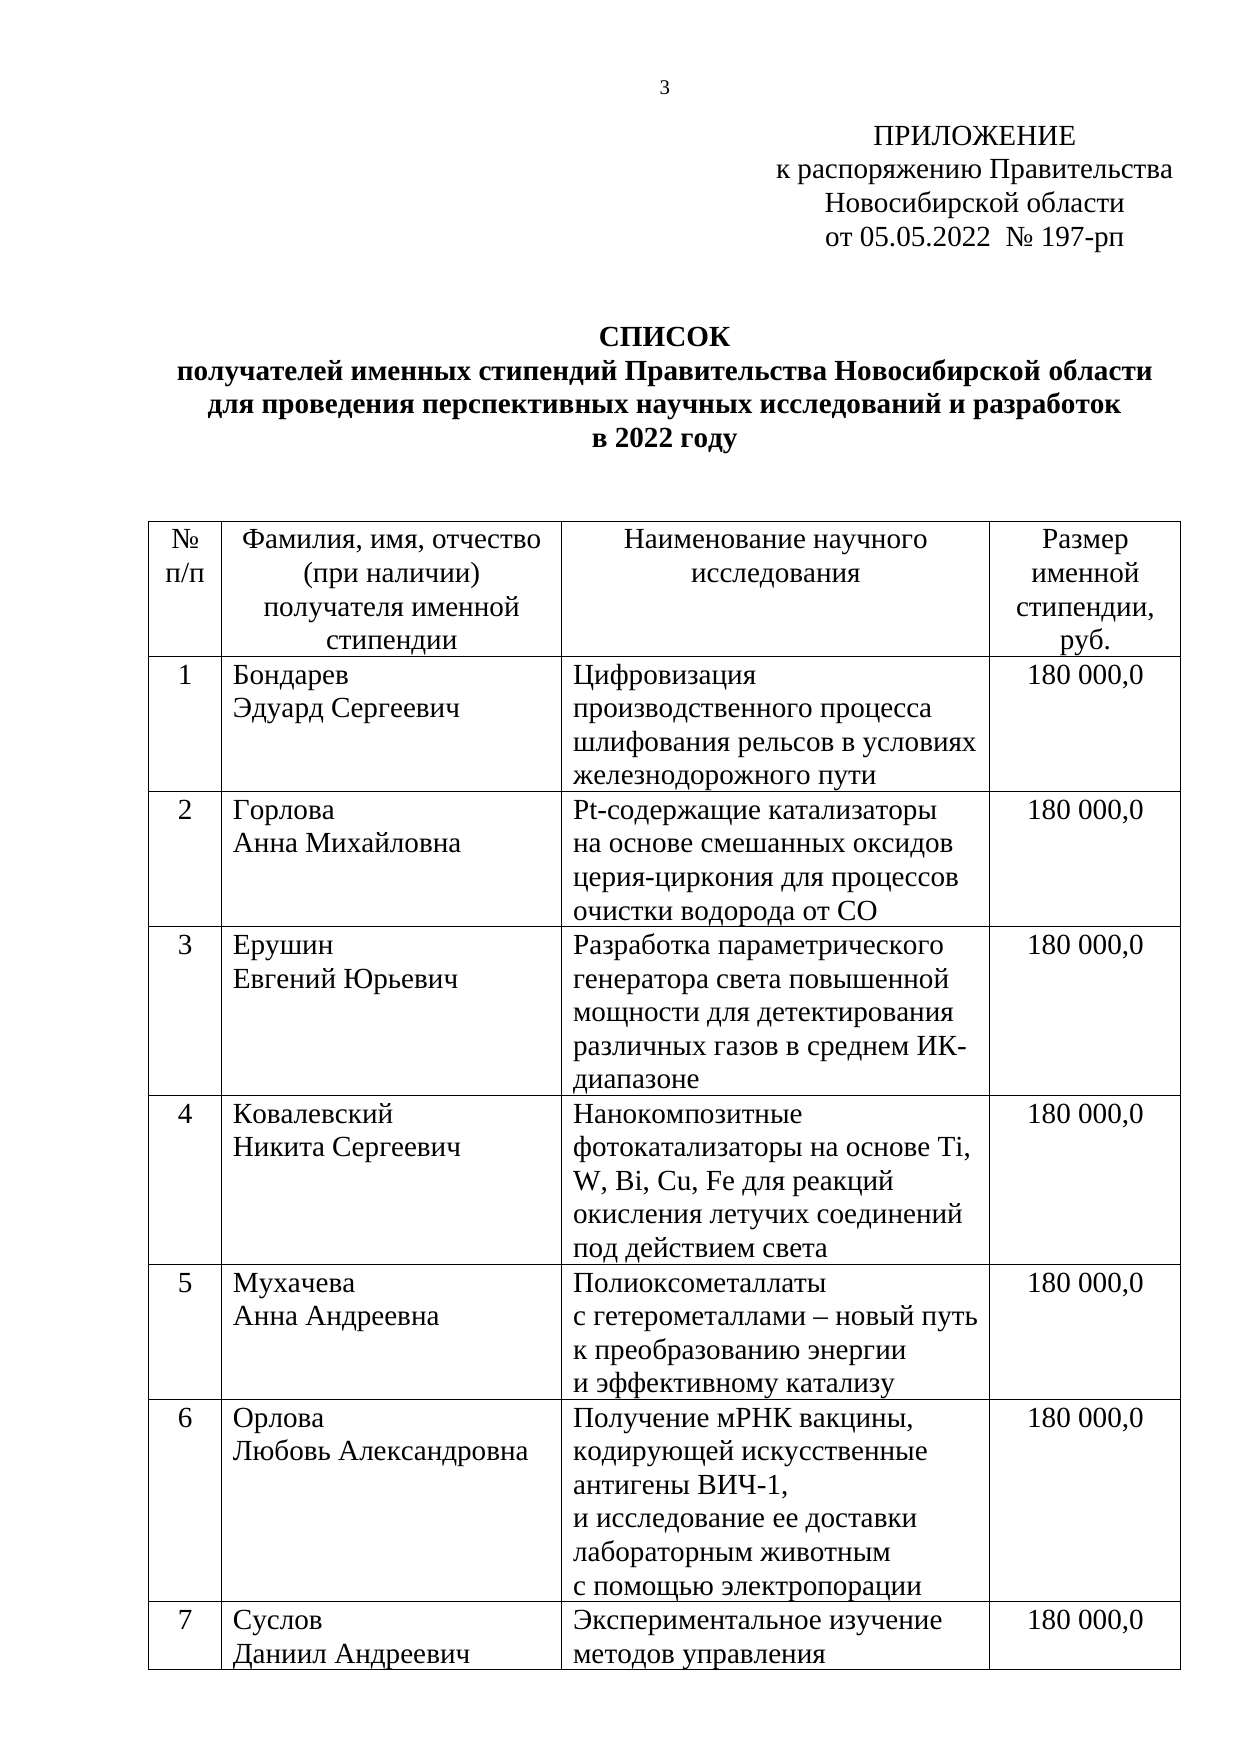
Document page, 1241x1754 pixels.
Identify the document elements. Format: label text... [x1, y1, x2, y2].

text Новосибирской области [768, 185, 1181, 219]
table_header Размер именной стипендии, руб. [990, 522, 1180, 656]
table_cell Нанокомпозитные фотокатализаторы на основе Ti, W, Bi, Cu, Fe для реакций окисления летучих соединений под действием света [562, 1096, 989, 1264]
table_cell Полиоксометаллаты с гетерометаллами – новый путь к преобразованию энергии и эффективному катализу [562, 1265, 989, 1399]
table_cell Ерушин Евгений Юрьевич [222, 927, 561, 1095]
table_cell 180 000,0 [990, 927, 1180, 1095]
table_cell Орлова Любовь Александровна [222, 1400, 561, 1601]
table_header Фамилия, имя, отчество (при наличии) получателя именной стипендии [222, 522, 561, 656]
table_cell 180 000,0 [990, 657, 1180, 791]
table_cell Разработка параметрического генератора света повышенной мощности для детектирования различных газов в среднем ИК-диапазоне [562, 927, 989, 1095]
table_cell 180 000,0 [990, 1400, 1180, 1601]
table_cell 6 [149, 1400, 221, 1601]
table_cell 7 [149, 1602, 221, 1669]
table_cell Pt-содержащие катализаторы на основе смешанных оксидов церия-циркония для процессов очистки водорода от СО [562, 792, 989, 926]
table_header № п/п [149, 522, 221, 656]
table_cell 3 [149, 927, 221, 1095]
table_cell Горлова Анна Михайловна [222, 792, 561, 926]
table_cell Мухачева Анна Андреевна [222, 1265, 561, 1399]
table_cell 4 [149, 1096, 221, 1264]
text СПИСОК [148, 319, 1181, 353]
table_cell 1 [149, 657, 221, 791]
table_cell 180 000,0 [990, 1265, 1180, 1399]
table_cell Ковалевский Никита Сергеевич [222, 1096, 561, 1264]
table_cell Цифровизация производственного процесса шлифования рельсов в условиях железнодорожного пути [562, 657, 989, 791]
text к распоряжению Правительства [768, 152, 1181, 185]
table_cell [562, 1602, 989, 1669]
table_cell 180 000,0 [990, 1096, 1180, 1264]
table_cell 2 [149, 792, 221, 926]
table_cell 180 000,0 [990, 1602, 1180, 1669]
table_cell 180 000,0 [990, 792, 1180, 926]
table_header Наименование научного исследования [562, 522, 989, 656]
text от 05.05.2022 № 197-рп [148, 219, 1181, 252]
table_cell Бондарев Эдуард Сергеевич [222, 657, 561, 791]
table_cell Получение мРНК вакцины, кодирующей искусственные антигены ВИЧ-1, и исследование ее доставки лабораторным животным с помощью электропорации [562, 1400, 989, 1601]
text получателей именных стипендий Правительства Новосибирской области [148, 353, 1181, 386]
table_cell 5 [149, 1265, 221, 1399]
text для проведения перспективных научных исследований и разработок в 2022 году [148, 386, 1181, 453]
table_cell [222, 1602, 561, 1669]
text ПРИЛОЖЕНИЕ [768, 118, 1181, 152]
